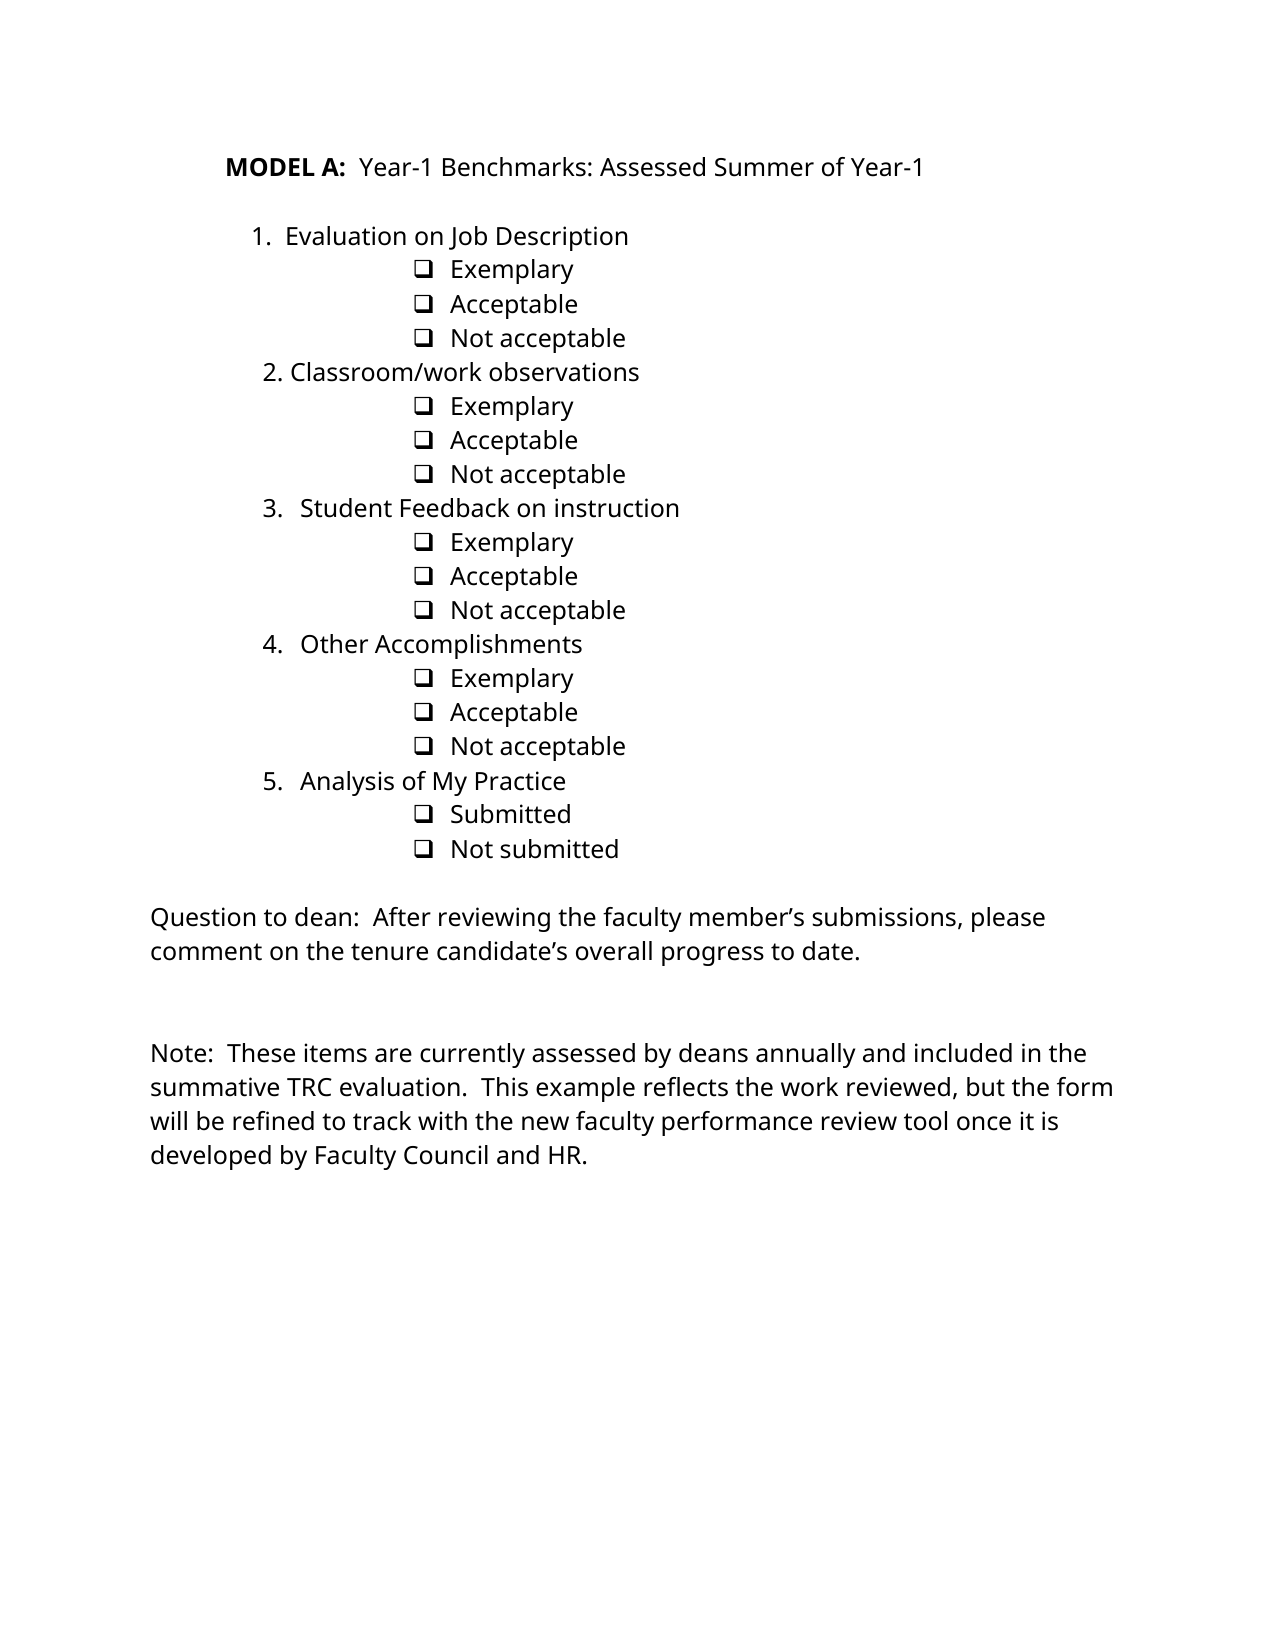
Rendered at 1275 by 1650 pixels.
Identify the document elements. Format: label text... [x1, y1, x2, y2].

list Student Feedback on instruction [262, 491, 1125, 525]
list Other Accomplishments [262, 627, 1125, 661]
list Exemplary [412, 661, 1125, 695]
list Submitted [412, 797, 1125, 831]
list Exemplary [412, 252, 1125, 286]
list Exemplary [412, 388, 1125, 422]
list Analysis of My Practice [262, 763, 1125, 797]
list Not acceptable [412, 729, 1125, 763]
text 1. Evaluation on Job Description [225, 218, 1125, 252]
text MODEL A: Year-1 Benchmarks: Assessed Summer of Year-1 [225, 150, 1125, 184]
list Acceptable [412, 559, 1125, 593]
list Acceptable [412, 286, 1125, 320]
text Question to dean: After reviewing the faculty member’s submissions, please comment on the tenure candidate’s overall progress to date. [150, 899, 1125, 967]
text Note: These items are currently assessed by deans annually and included in the summative TRC evaluation. This example reflects the work reviewed, but the form will be refined to track with the new faculty performance review tool once it is developed by Faculty Council and HR. [150, 1036, 1125, 1172]
list Not submitted [412, 831, 1125, 865]
list Not acceptable [412, 593, 1125, 627]
list Acceptable [412, 695, 1125, 729]
list Not acceptable [412, 457, 1125, 491]
text 2. Classroom/work observations [262, 354, 1125, 388]
list Exemplary [412, 525, 1125, 559]
list Acceptable [412, 422, 1125, 457]
list Not acceptable [412, 320, 1125, 354]
